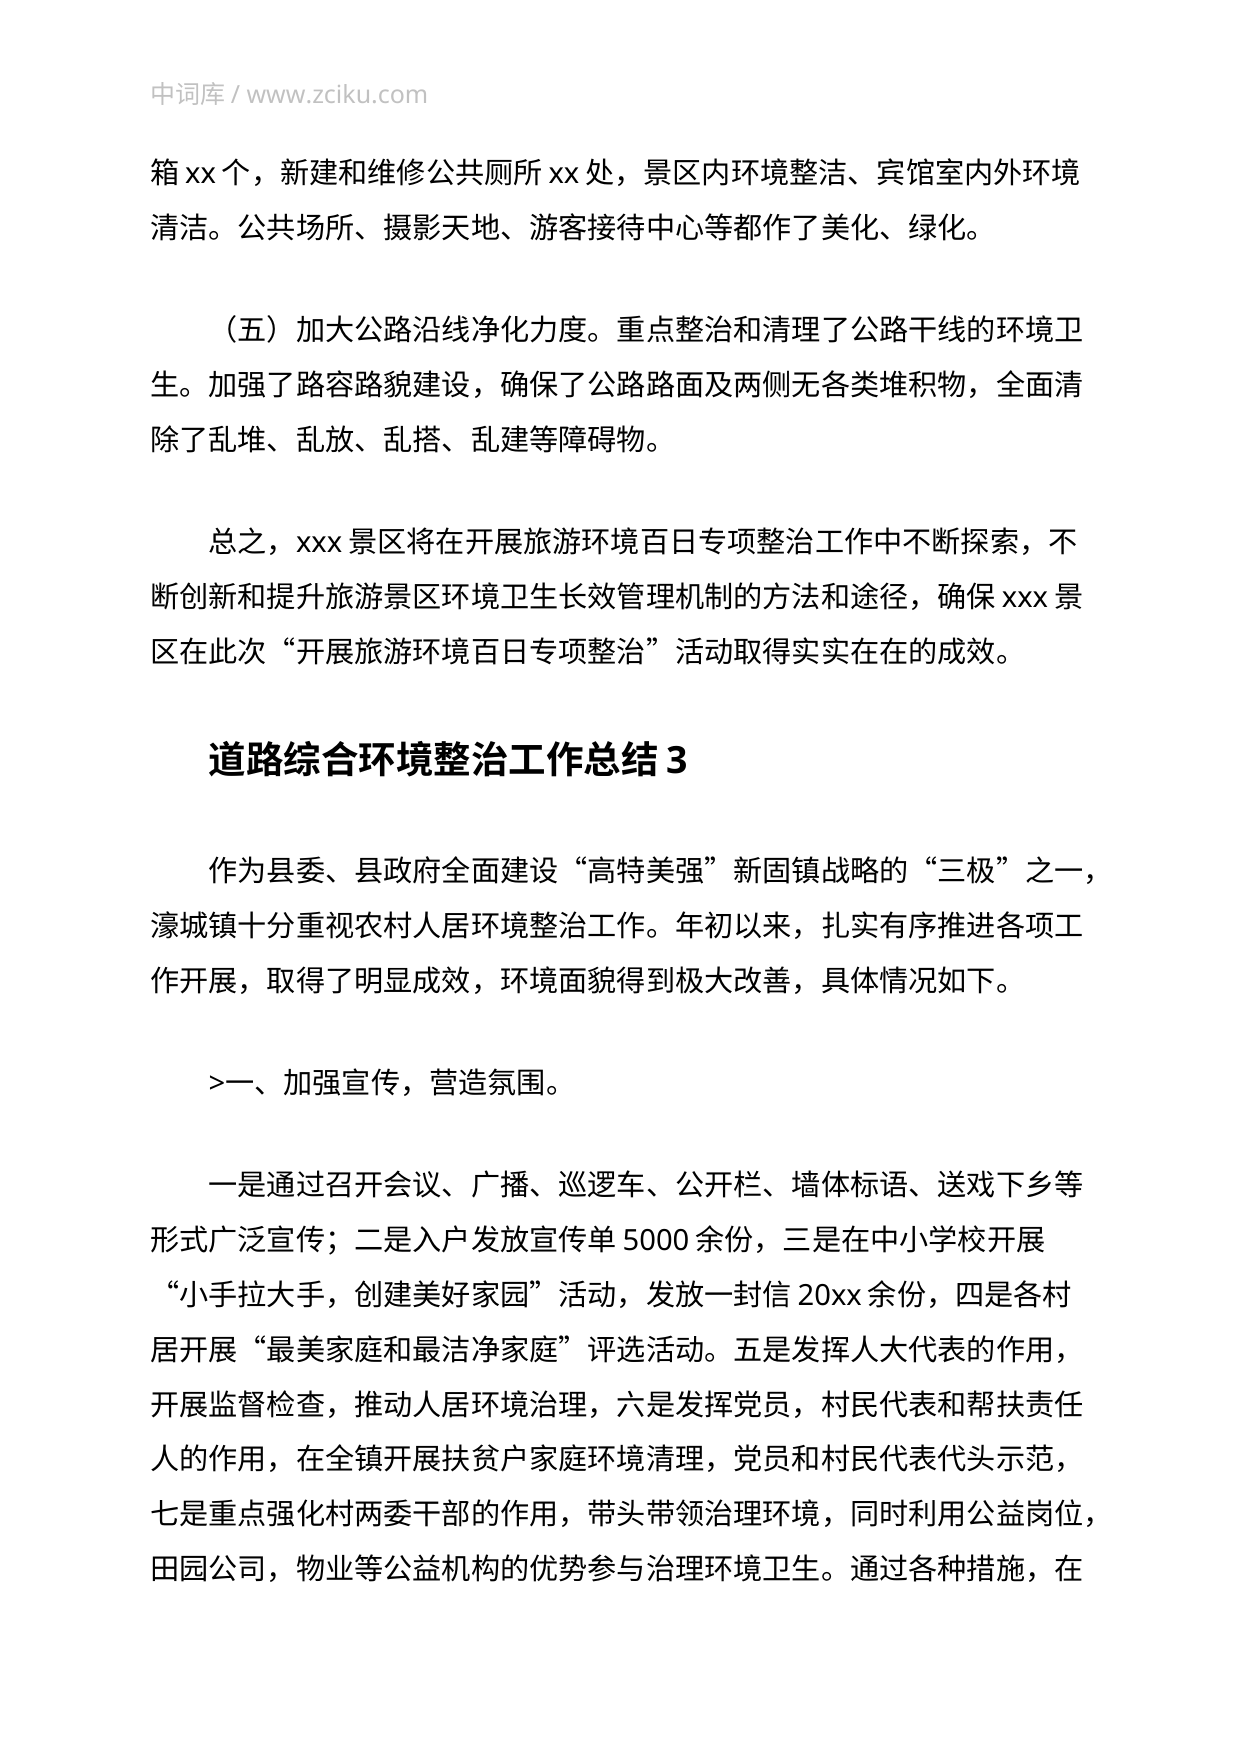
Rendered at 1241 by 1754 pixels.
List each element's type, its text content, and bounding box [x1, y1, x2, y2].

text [150, 150, 1090, 247]
text 总之，xxx景区将在开展旅游环境百日专项整治工作中不断探索，不断创新和提升旅游景区环境卫生长效管理机制的方法和途径，确保xxx景区在此次“开展旅游环境百日专项整治”活动取得实实在在的成效。 [150, 518, 1090, 671]
text 作为县委、县政府全面建设“高特美强”新固镇战略的“三极”之一，濠城镇十分重视农村人居环境整治工作。年初以来，扎实有序推进各项工作开展，取得了明显成效，环境面貌得到极大改善，具体情况如下。 [150, 848, 1090, 1000]
text （五）加大公路沿线净化力度。重点整治和清理了公路干线的环境卫生。加强了路容路貌建设，确保了公路路面及两侧无各类堆积物，全面清除了乱堆、乱放、乱搭、乱建等障碍物。 [150, 307, 1090, 459]
text >一、加强宣传，营造氛围。 [150, 1059, 1090, 1102]
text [150, 1161, 1090, 1588]
text 道路综合环境整治工作总结3 [150, 730, 1090, 784]
